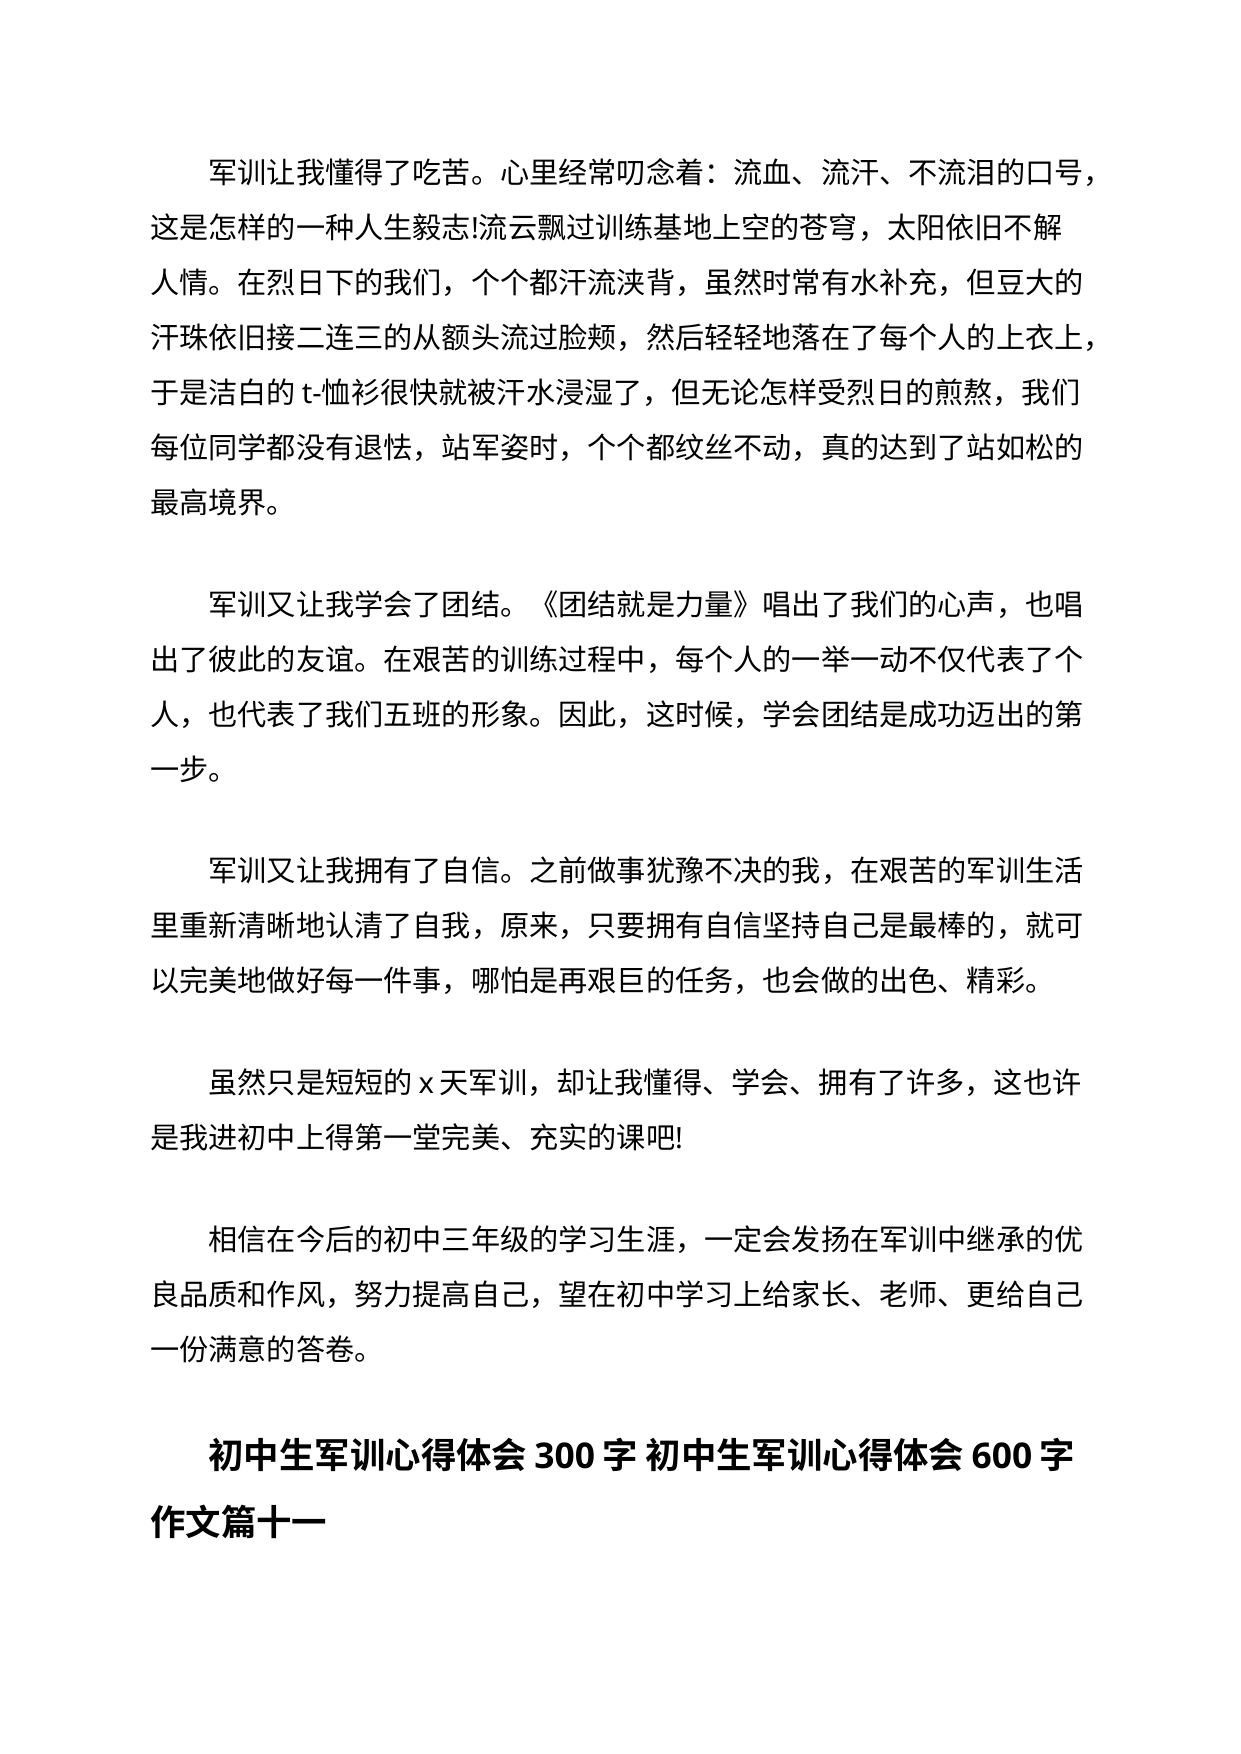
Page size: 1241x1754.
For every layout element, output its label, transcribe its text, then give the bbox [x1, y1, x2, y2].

text 初中生军训心得体会300字 初中生军训心得体会600字作文篇十一 [150, 1428, 1090, 1546]
text 军训又让我拥有了自信。之前做事犹豫不决的我，在艰苦的军训生活里重新清晰地认清了自我，原来，只要拥有自信坚持自己是最棒的，就可以完美地做好每一件事，哪怕是再艰巨的任务，也会做的出色、精彩。 [150, 848, 1090, 1000]
text 虽然只是短短的x天军训，却让我懂得、学会、拥有了许多，这也许是我进初中上得第一堂完美、充实的课吧! [150, 1059, 1090, 1157]
text 军训又让我学会了团结。《团结就是力量》唱出了我们的心声，也唱出了彼此的友谊。在艰苦的训练过程中，每个人的一举一动不仅代表了个人，也代表了我们五班的形象。因此，这时候，学会团结是成功迈出的第一步。 [150, 581, 1090, 788]
text 相信在今后的初中三年级的学习生涯，一定会发扬在军训中继承的优良品质和作风，努力提高自己，望在初中学习上给家长、老师、更给自己一份满意的答卷。 [150, 1216, 1090, 1368]
text 军训让我懂得了吃苦。心里经常叨念着：流血、流汗、不流泪的口号，这是怎样的一种人生毅志!流云飘过训练基地上空的苍穹，太阳依旧不解人情。在烈日下的我们，个个都汗流浃背，虽然时常有水补充，但豆大的汗珠依旧接二连三的从额头流过脸颊，然后轻轻地落在了每个人的上衣上，于是洁白的t-恤衫很快就被汗水浸湿了，但无论怎样受烈日的煎熬，我们每位同学都没有退怯，站军姿时，个个都纹丝不动，真的达到了站如松的最高境界。 [150, 150, 1090, 522]
